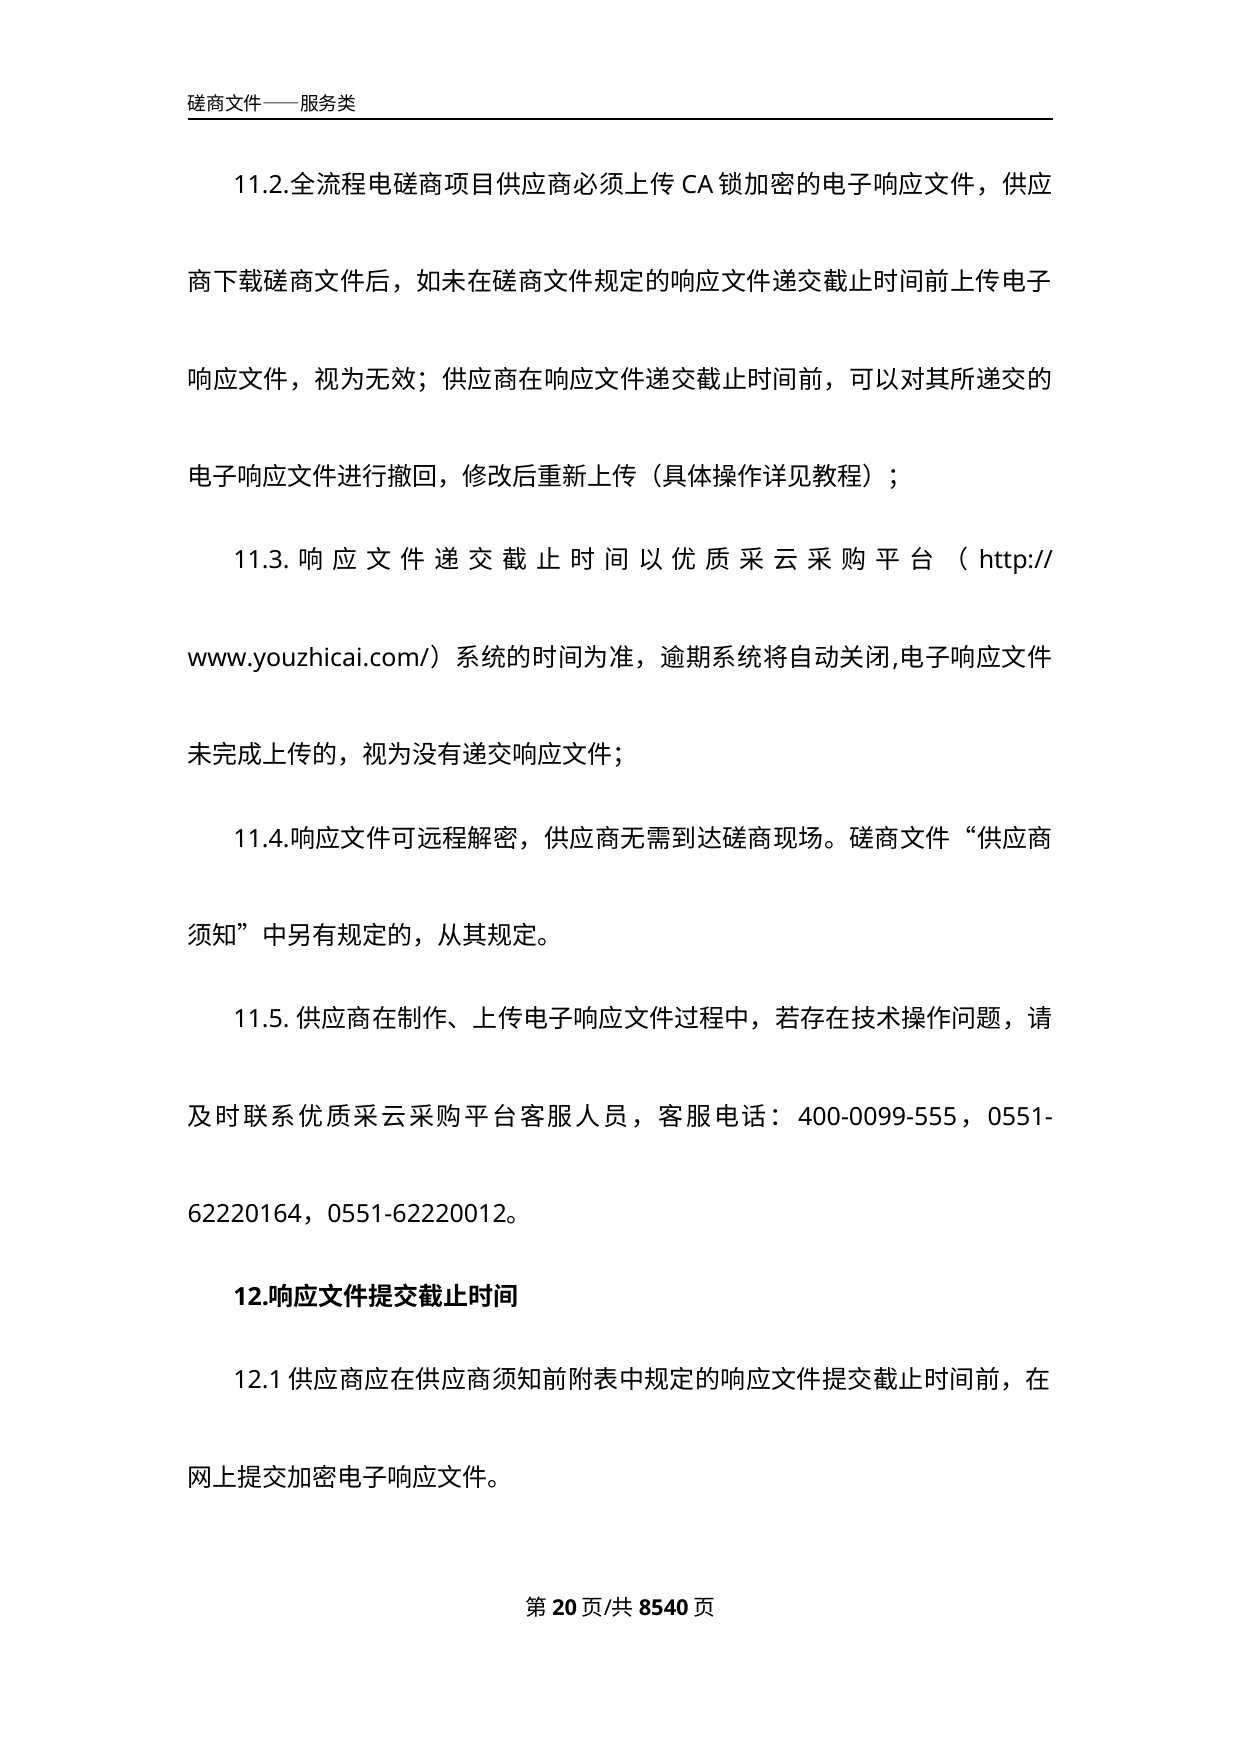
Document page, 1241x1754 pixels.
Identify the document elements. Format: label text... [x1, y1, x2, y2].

text 11.4.响应文件可远程解密，供应商无需到达磋商现场。磋商文件“供应商须知”中另有规定的，从其规定。 [187, 804, 1053, 966]
text 11.3.响应文件递交截止时间以优质采云采购平台（http://www.youzhicai.com/）系统的时间为准，逾期系统将自动关闭,电子响应文件未完成上传的，视为没有递交响应文件； [187, 526, 1053, 786]
text 12.响应文件提交截止时间 [187, 1262, 1053, 1327]
text 11.5. 供应商在制作、上传电子响应文件过程中，若存在技术操作问题，请及时联系优质采云采购平台客服人员，客服电话：400-0099-555，0551-62220164，0551-62220012。 [187, 984, 1053, 1244]
text 11.2.全流程电磋商项目供应商必须上传CA锁加密的电子响应文件，供应商下载磋商文件后，如未在磋商文件规定的响应文件递交截止时间前上传电子响应文件，视为无效；供应商在响应文件递交截止时间前，可以对其所递交的电子响应文件进行撤回，修改后重新上传（具体操作详见教程）； [187, 150, 1053, 507]
text 12.1供应商应在供应商须知前附表中规定的响应文件提交截止时间前，在网上提交加密电子响应文件。 [187, 1346, 1053, 1508]
